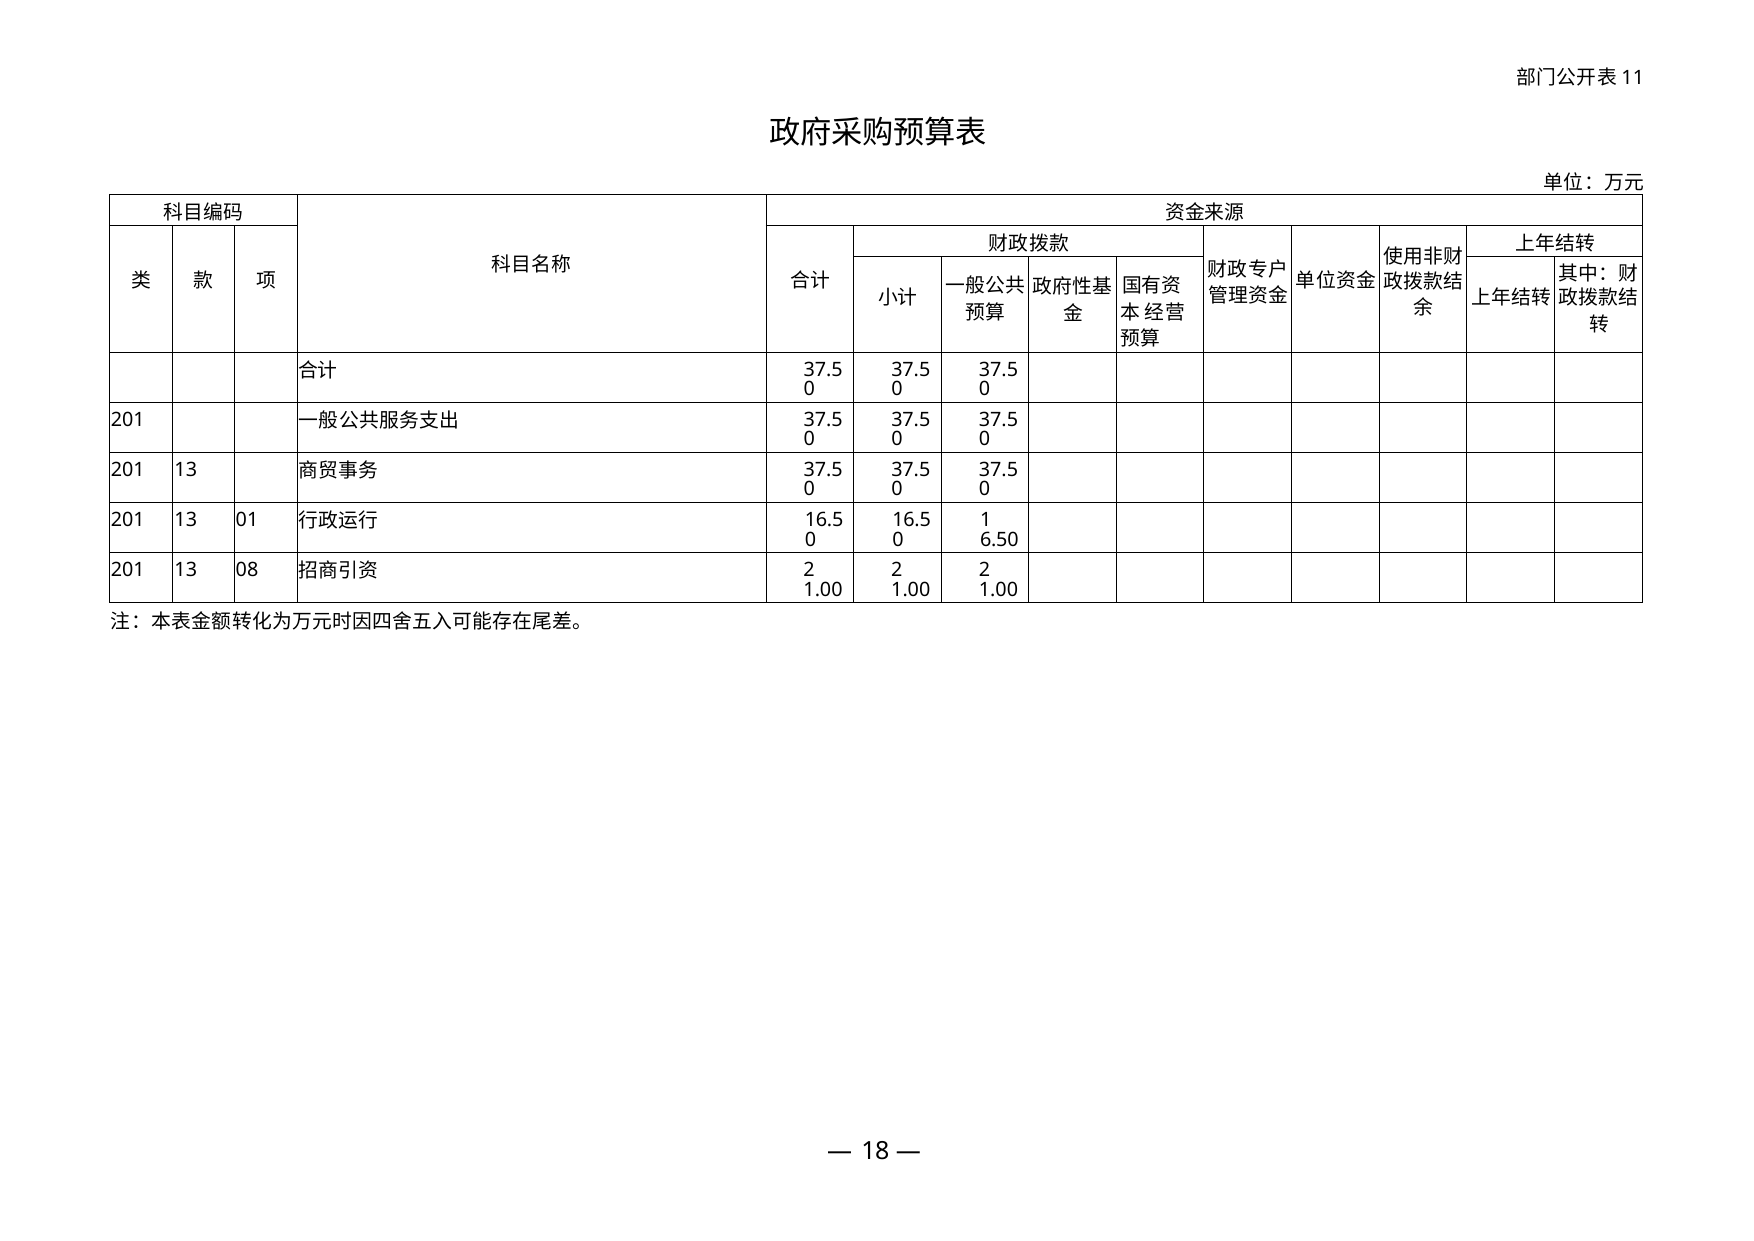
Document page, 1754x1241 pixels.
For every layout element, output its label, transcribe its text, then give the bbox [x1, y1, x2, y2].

table_cell 37.50 [942, 353, 1028, 402]
table_cell 37.50 [767, 453, 853, 502]
table_cell 21.00 [767, 553, 853, 602]
table_cell 合计 [298, 353, 766, 402]
table_cell [1555, 353, 1642, 402]
table_cell [1029, 403, 1116, 452]
table_cell [1292, 503, 1379, 552]
table_cell [235, 453, 297, 502]
table_cell 政府性基 金 [1029, 257, 1116, 352]
table_cell 37.50 [854, 353, 941, 402]
table_cell [1029, 353, 1116, 402]
table_cell 使用非财 政拨款结 余 [1380, 226, 1466, 352]
table_cell [1467, 503, 1554, 552]
table_cell [1467, 403, 1554, 452]
table_cell 国有资本 经营预算 [1117, 257, 1203, 352]
table_cell 上年结转 [1467, 226, 1642, 256]
table_cell [1029, 503, 1116, 552]
table_cell 合计 [767, 226, 853, 352]
table_cell [1467, 453, 1554, 502]
table_cell [1380, 353, 1466, 402]
table_cell 上年结转 [1467, 257, 1554, 352]
table_cell 201 [110, 503, 172, 552]
table_cell [1555, 553, 1642, 602]
table_cell 37.50 [942, 403, 1028, 452]
table_cell 款 [173, 226, 234, 352]
table_cell 小计 [854, 257, 941, 352]
table_cell 37.50 [767, 353, 853, 402]
table_cell [1380, 453, 1466, 502]
table_cell 16.50 [942, 503, 1028, 552]
table_header 科目名称 [298, 195, 766, 352]
table_cell [1380, 403, 1466, 452]
table_cell [1029, 453, 1116, 502]
table_cell 财政专户 管理资金 [1204, 226, 1291, 352]
table_cell [1204, 353, 1291, 402]
table_cell 37.50 [854, 453, 941, 502]
table_cell 商贸事务 [298, 453, 766, 502]
table_cell [1204, 503, 1291, 552]
table_cell 201 [110, 553, 172, 602]
table_cell 37.50 [767, 403, 853, 452]
table_cell [235, 353, 297, 402]
table_cell 16.50 [854, 503, 941, 552]
table_cell 行政运行 [298, 503, 766, 552]
table_cell [1029, 553, 1116, 602]
text 政府采购预算表 [769, 111, 1644, 152]
table_cell 37.50 [942, 453, 1028, 502]
table_cell 201 [110, 453, 172, 502]
table_cell [1204, 403, 1291, 452]
table_cell 一般公共 预算 [942, 257, 1028, 352]
table_cell 16.50 [767, 503, 853, 552]
table_cell [1292, 453, 1379, 502]
table_cell [1292, 403, 1379, 452]
table_cell [1292, 553, 1379, 602]
table_cell 201 [110, 403, 172, 452]
table_cell [1117, 503, 1203, 552]
table_cell [1555, 403, 1642, 452]
table_cell [173, 403, 234, 452]
text 注：本表金额转化为万元时因四舍五入可能存在尾差。 [111, 608, 1644, 634]
table_cell 13 [173, 453, 234, 502]
table_cell 项 [235, 226, 297, 352]
table_header 资金来源 [767, 195, 1642, 225]
table_cell 08 [235, 553, 297, 602]
table_cell [1292, 353, 1379, 402]
table_header 科目编码 [110, 195, 297, 225]
table_cell 37.50 [854, 403, 941, 452]
table_cell [1467, 353, 1554, 402]
table_cell [235, 403, 297, 452]
table_cell [1467, 553, 1554, 602]
table_cell 21.00 [942, 553, 1028, 602]
table_cell 01 [235, 503, 297, 552]
table_cell [110, 353, 172, 402]
table_cell 类 [110, 226, 172, 352]
table_cell [1117, 403, 1203, 452]
table_cell [1555, 453, 1642, 502]
table_cell 招商引资 [298, 553, 766, 602]
table_cell [1380, 503, 1466, 552]
table_cell [1117, 353, 1203, 402]
table_cell [1117, 553, 1203, 602]
table_cell [1117, 453, 1203, 502]
table_cell 财政拨款 [854, 226, 1203, 256]
table_cell [1555, 503, 1642, 552]
table_cell [1380, 553, 1466, 602]
table_cell 一般公共服务支出 [298, 403, 766, 452]
text 部门公开表11 [109, 63, 1644, 90]
table_cell 13 [173, 503, 234, 552]
table_cell [1204, 453, 1291, 502]
table_cell 其中：财 政拨款结 转 [1555, 257, 1642, 352]
text 单位：万元 [109, 171, 1644, 194]
table_cell 21.00 [854, 553, 941, 602]
table_cell [1204, 553, 1291, 602]
table_cell 单位资金 [1292, 226, 1379, 352]
table_cell 13 [173, 553, 234, 602]
table_cell [173, 353, 234, 402]
